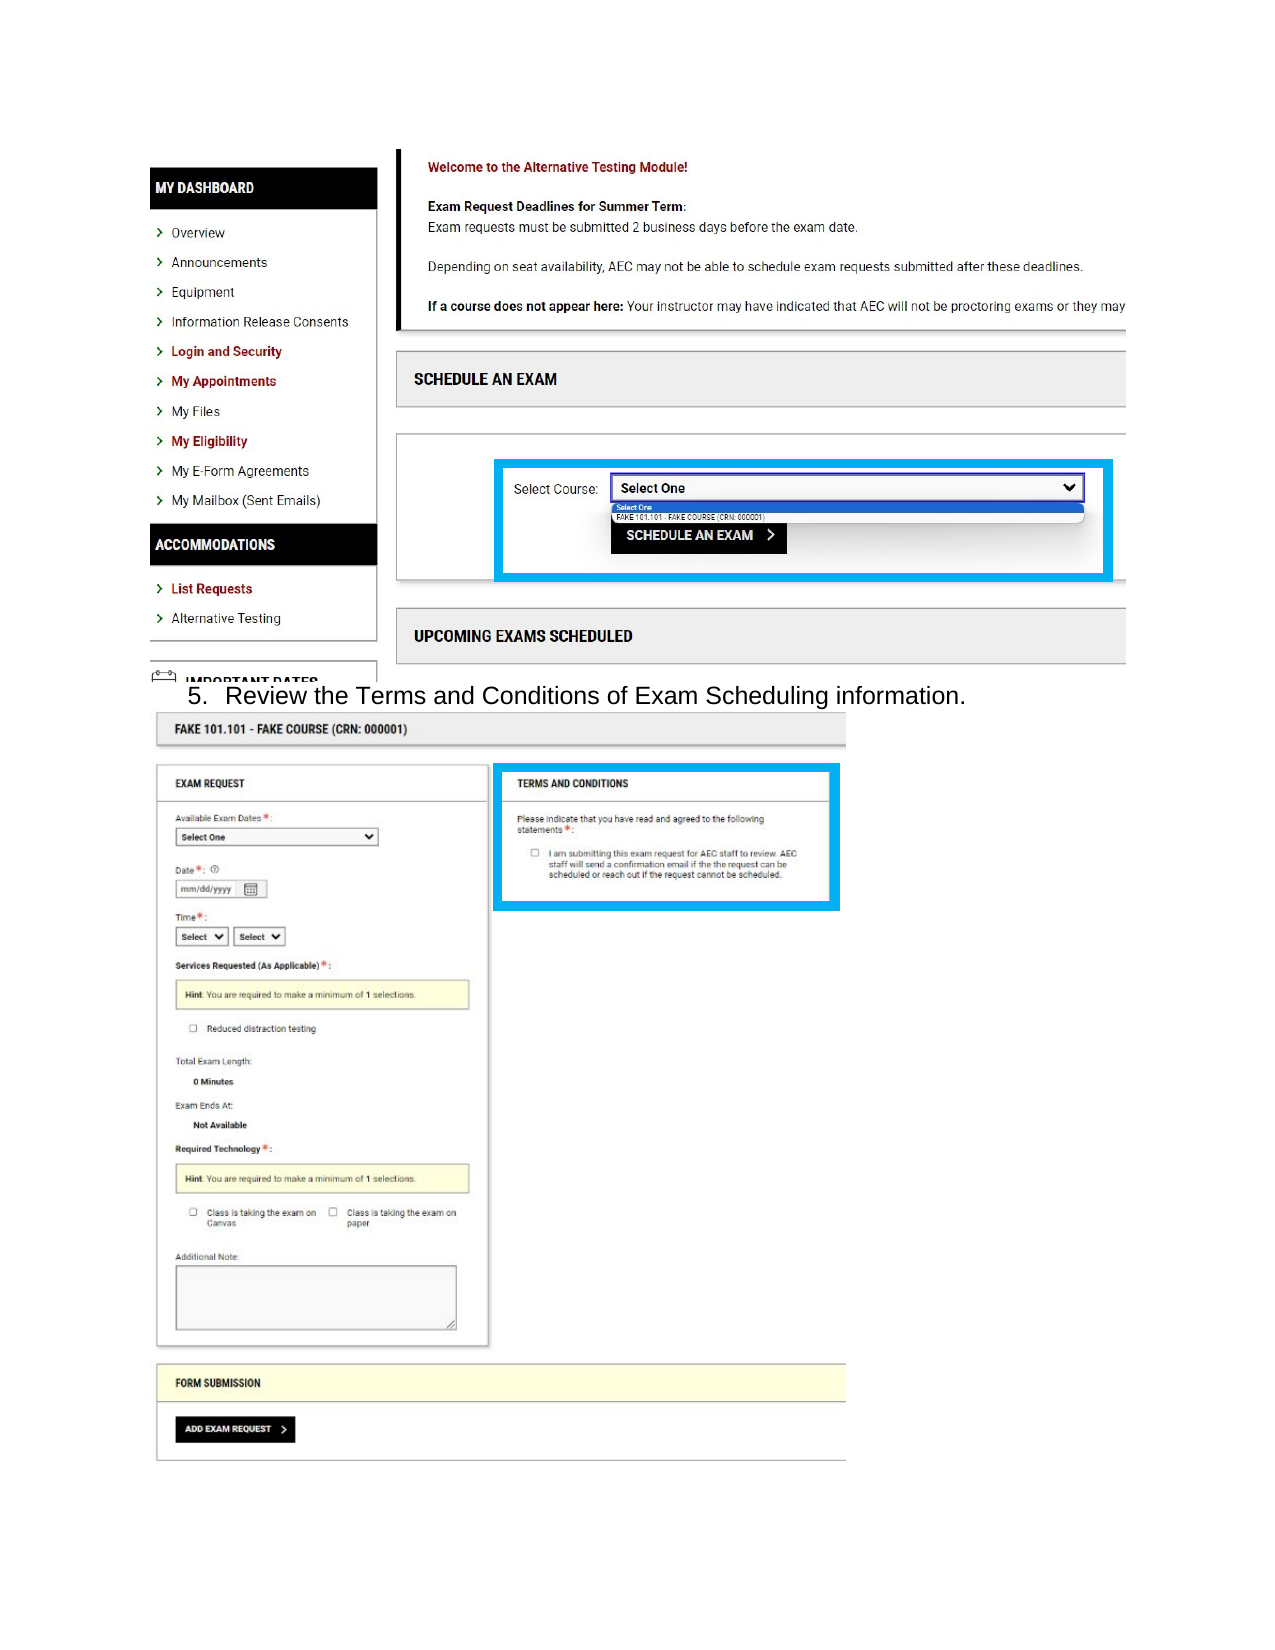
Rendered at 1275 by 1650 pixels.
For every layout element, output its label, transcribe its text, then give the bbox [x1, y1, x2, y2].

picture [150, 149, 1126, 682]
picture [150, 710, 846, 1461]
list Review the Terms and Conditions of Exam Scheduling information. [187, 682, 1125, 710]
